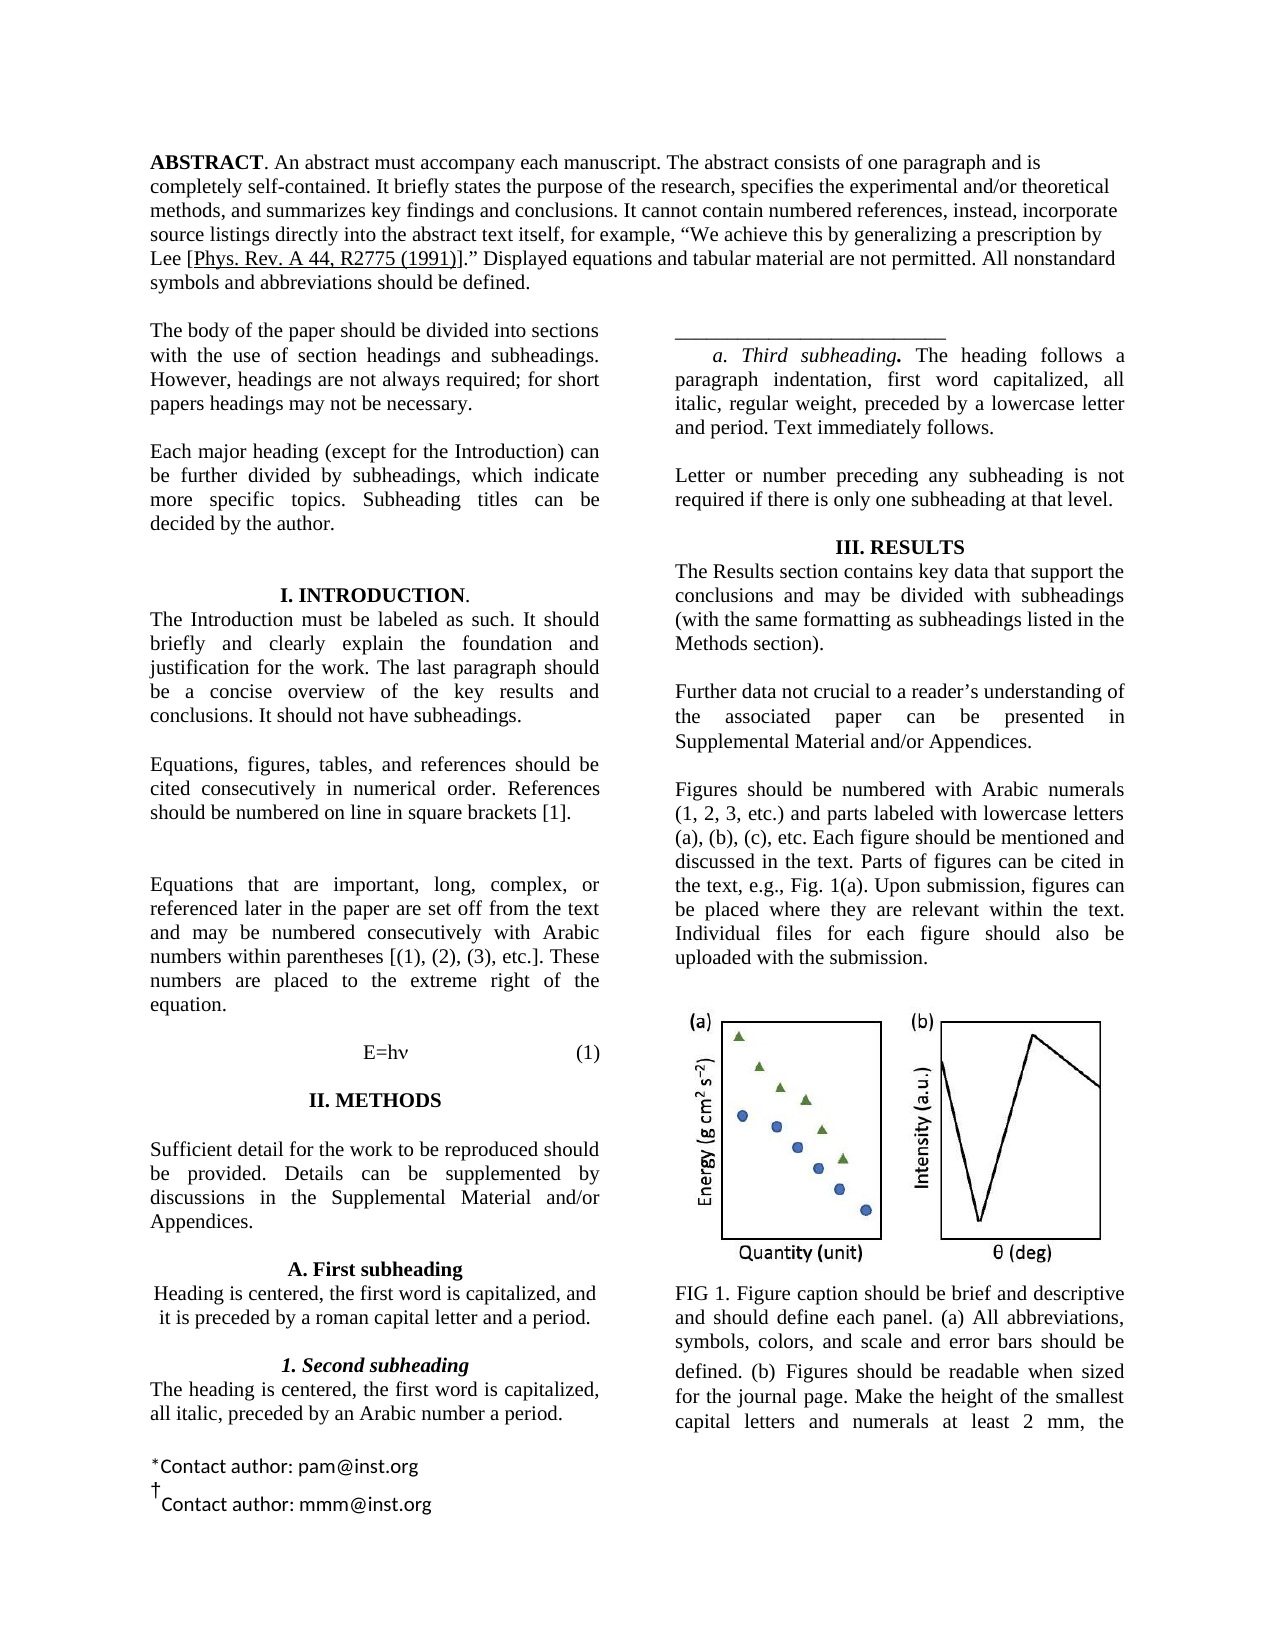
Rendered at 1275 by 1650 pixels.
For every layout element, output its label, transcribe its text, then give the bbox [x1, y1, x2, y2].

text Heading is centered, the first word is capitalized, and it is preceded by a roman capital letter and a period. [150, 1281, 600, 1329]
text Figures should be numbered with Arabic numerals (1, 2, 3, etc.) and parts labeled with lowercase letters (a), (b), (c), etc. Each figure should be mentioned and discussed in the text. Parts of figures can be cited in the text, e.g., Fig. 1(a). Upon submission, figures can be placed where they are relevant within the text. Individual files for each figure should also be uploaded with the submission. [675, 777, 1125, 969]
text I. INTRODUCTION. [150, 583, 600, 607]
text The Results section contains key data that support the conclusions and may be divided with subheadings (with the same formatting as subheadings listed in the Methods section). [675, 559, 1125, 655]
text ABSTRACT. An abstract must accompany each manuscript. The abstract consists of one paragraph and is completely self-contained. It briefly states the purpose of the research, specifies the experimental and/or theoretical methods, and summarizes key findings and conclusions. It cannot contain numbered references, instead, incorporate source listings directly into the abstract text itself, for example, “We achieve this by generalizing a prescription by Lee [Phys. Rev. A 44, R2775 (1991)].” Displayed equations and tabular material are not permitted. All nonstandard symbols and abbreviations should be defined. [150, 150, 1125, 294]
text The Introduction must be labeled as such. It should briefly and clearly explain the foundation and justification for the work. The last paragraph should be a concise overview of the key results and conclusions. It should not have subheadings. [150, 607, 600, 727]
text Each major heading (except for the Introduction) can be further divided by subheadings, which indicate more specific topics. Subheading titles can be decided by the author. [150, 439, 600, 535]
text A. First subheading [150, 1257, 600, 1281]
text a. Third subheading. The heading follows a paragraph indentation, first word capitalized, all italic, regular weight, preceded by a lowercase letter and period. Text immediately follows. [675, 342, 1125, 439]
text __________________________ [675, 318, 1125, 342]
text Equations that are important, long, complex, or referenced later in the paper are set off from the text and may be numbered consecutively with Arabic numbers within parentheses [(1), (2), (3), etc.]. These numbers are placed to the extreme right of the equation. [150, 872, 600, 1016]
text Further data not crucial to a reader’s understanding of the associated paper can be presented in Supplemental Material and/or Appendices. [675, 679, 1125, 753]
text Sufficient detail for the work to be reproduced should be provided. Details can be supplemented by discussions in the Supplemental Material and/or Appendices. [150, 1137, 600, 1233]
text The heading is centered, the first word is capitalized, all italic, preceded by an Arabic number a period. [150, 1377, 600, 1425]
text E=hν (1) [150, 1040, 600, 1064]
text Letter or number preceding any subheading is not required if there is only one subheading at that level. [675, 463, 1125, 511]
text III. RESULTS [675, 535, 1125, 559]
text II. METHODS [150, 1088, 600, 1112]
text Equations, figures, tables, and references should be cited consecutively in numerical order. References should be numbered on line in square brackets [1]. [150, 752, 600, 824]
text 1. Second subheading [150, 1353, 600, 1377]
text The body of the paper should be divided into sections with the use of section headings and subheadings. However, headings are not always required; for short papers headings may not be necessary. [150, 318, 600, 415]
picture [675, 993, 1125, 1282]
